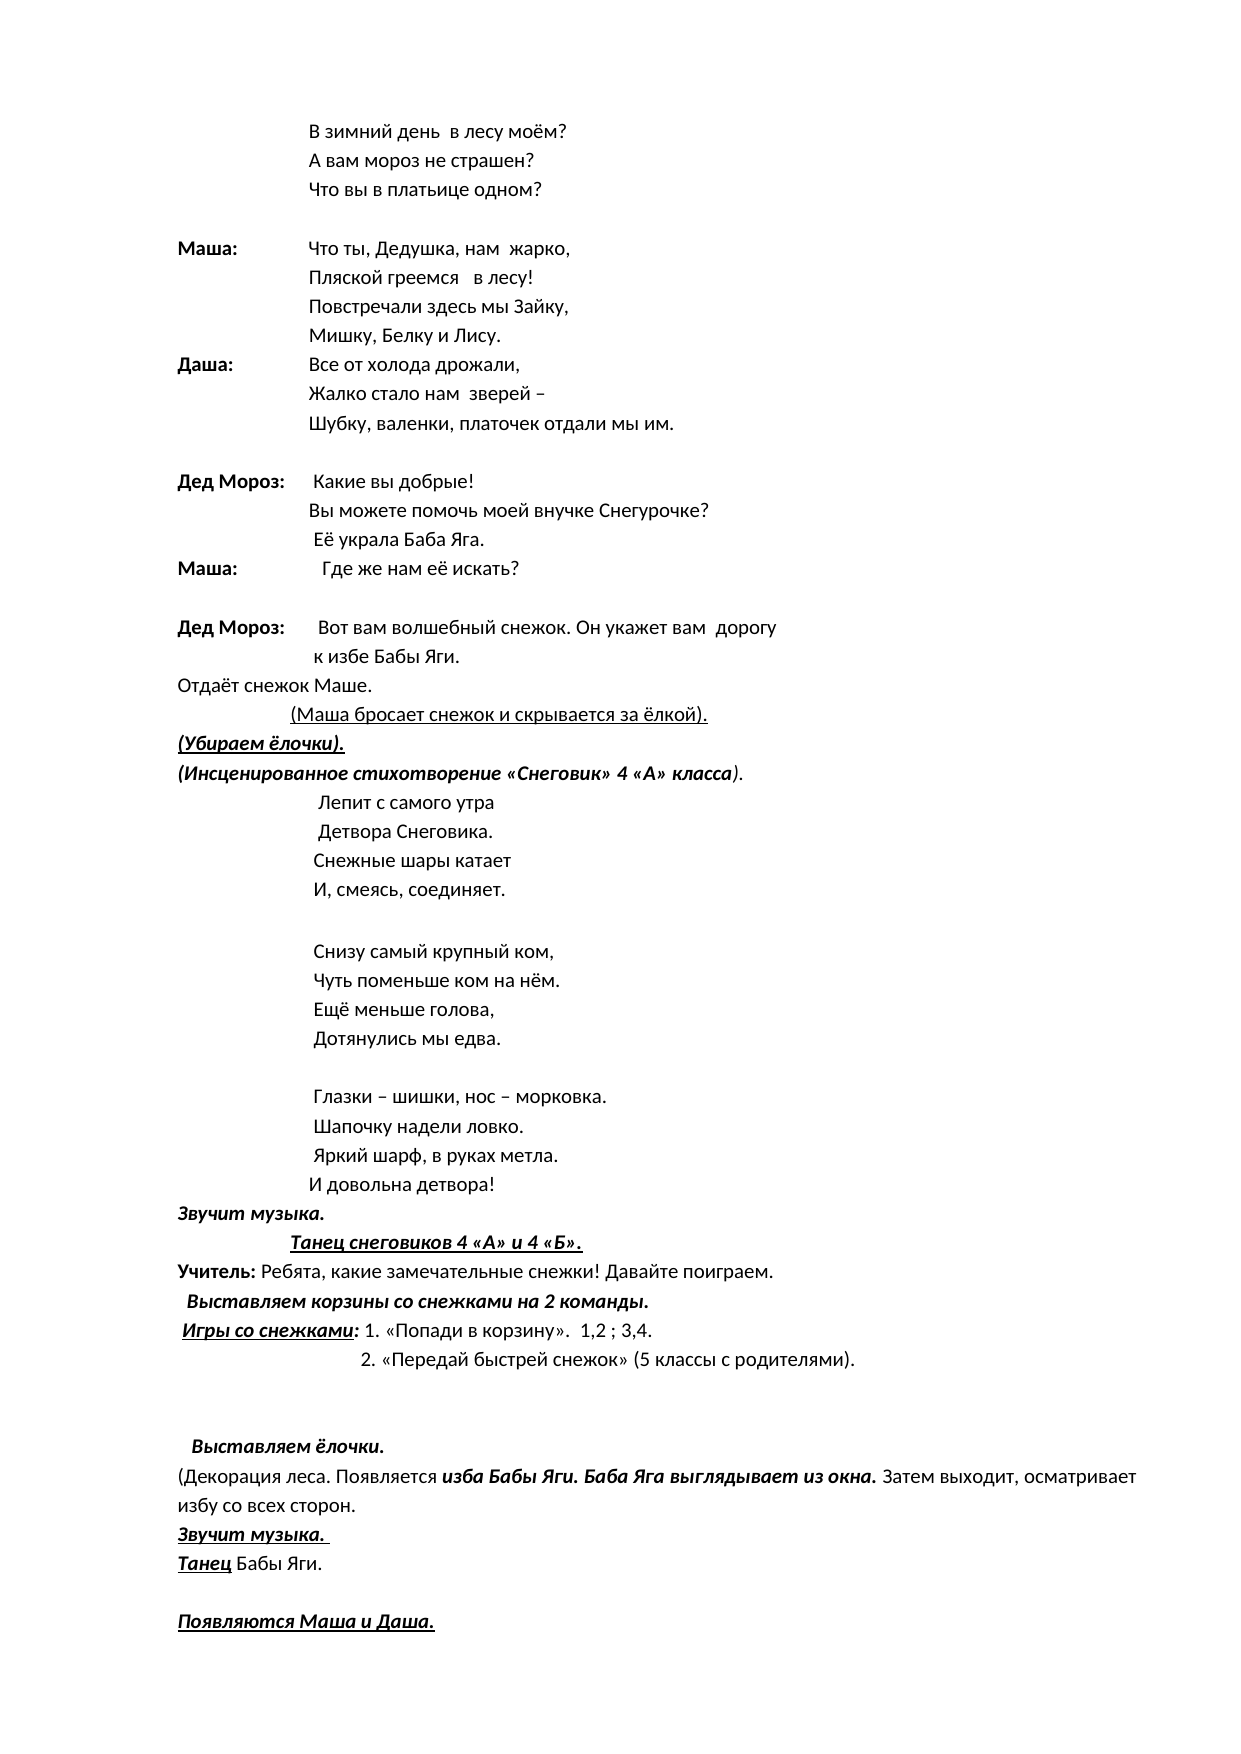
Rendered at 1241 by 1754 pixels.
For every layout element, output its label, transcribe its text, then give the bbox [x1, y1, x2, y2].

text Снизу самый крупный ком, [177, 938, 1152, 963]
text Что вы в платьице одном? [177, 176, 1152, 202]
text (Инсценированное стихотворение «Снеговик» 4 «А» класса). [177, 760, 1152, 785]
text Танец Бабы Яги. [177, 1550, 1152, 1576]
text А вам мороз не страшен? [177, 147, 1152, 173]
text Звучит музыка. [177, 1521, 1152, 1547]
text к избе Бабы Яги. [177, 643, 1152, 668]
text Танец снеговиков 4 «А» и 4 «Б». [177, 1229, 1152, 1255]
text Учитель: Ребята, какие замечательные снежки! Давайте поиграем. [177, 1259, 1152, 1284]
text Ещё меньше голова, [177, 996, 1152, 1022]
text В зимний день в лесу моём? [177, 118, 1152, 143]
text Выставляем корзины со снежками на 2 команды. [177, 1288, 1152, 1313]
text (Убираем ёлочки). [177, 731, 1152, 756]
text Лепит с самого утра [177, 789, 1152, 814]
text Игры со снежками: 1. «Попади в корзину». 1,2 ; 3,4. [177, 1317, 1152, 1342]
text Мишку, Белку и Лису. [177, 322, 1152, 348]
text Жалко стало нам зверей – [177, 381, 1152, 406]
text Звучит музыка. [177, 1200, 1152, 1226]
text (Декорация леса. Появляется изба Бабы Яги. Баба Яга выглядывает из окна. Затем выходит, осматривает избу со всех сторон. [177, 1463, 1152, 1517]
text Дед Мороз: Какие вы добрые! [177, 468, 1152, 493]
text (Маша бросает снежок и скрывается за ёлкой). [177, 701, 1152, 727]
text 2. «Передай быстрей снежок» (5 классы с родителями). [177, 1346, 1152, 1372]
text Дед Мороз: Вот вам волшебный снежок. Он укажет вам дорогу [177, 614, 1152, 639]
text Отдаёт снежок Маше. [177, 672, 1152, 698]
text Появляются Маша и Даша. [177, 1609, 1152, 1634]
text И, смеясь, соединяет. [177, 876, 1152, 902]
text Чуть поменьше ком на нём. [177, 967, 1152, 992]
text Даша: Все от холода дрожали, [177, 351, 1152, 377]
text Пляской греемся в лесу! [177, 264, 1152, 289]
text Яркий шарф, в руках метла. [177, 1142, 1152, 1167]
text Снежные шары катает [177, 847, 1152, 873]
text И довольна детвора! [177, 1171, 1152, 1197]
text Вы можете помочь моей внучке Снегурочке? [177, 497, 1152, 523]
text Её украла Баба Яга. [177, 526, 1152, 552]
text Дотянулись мы едва. [177, 1025, 1152, 1051]
text Детвора Снеговика. [177, 818, 1152, 843]
text Шубку, валенки, платочек отдали мы им. [177, 410, 1152, 435]
text Маша: Что ты, Дедушка, нам жарко, [177, 235, 1152, 260]
text Глазки – шишки, нос – морковка. [177, 1084, 1152, 1109]
text Шапочку надели ловко. [177, 1113, 1152, 1138]
text Повстречали здесь мы Зайку, [177, 293, 1152, 318]
text Маша: Где же нам её искать? [177, 556, 1152, 581]
text Выставляем ёлочки. [177, 1434, 1152, 1459]
